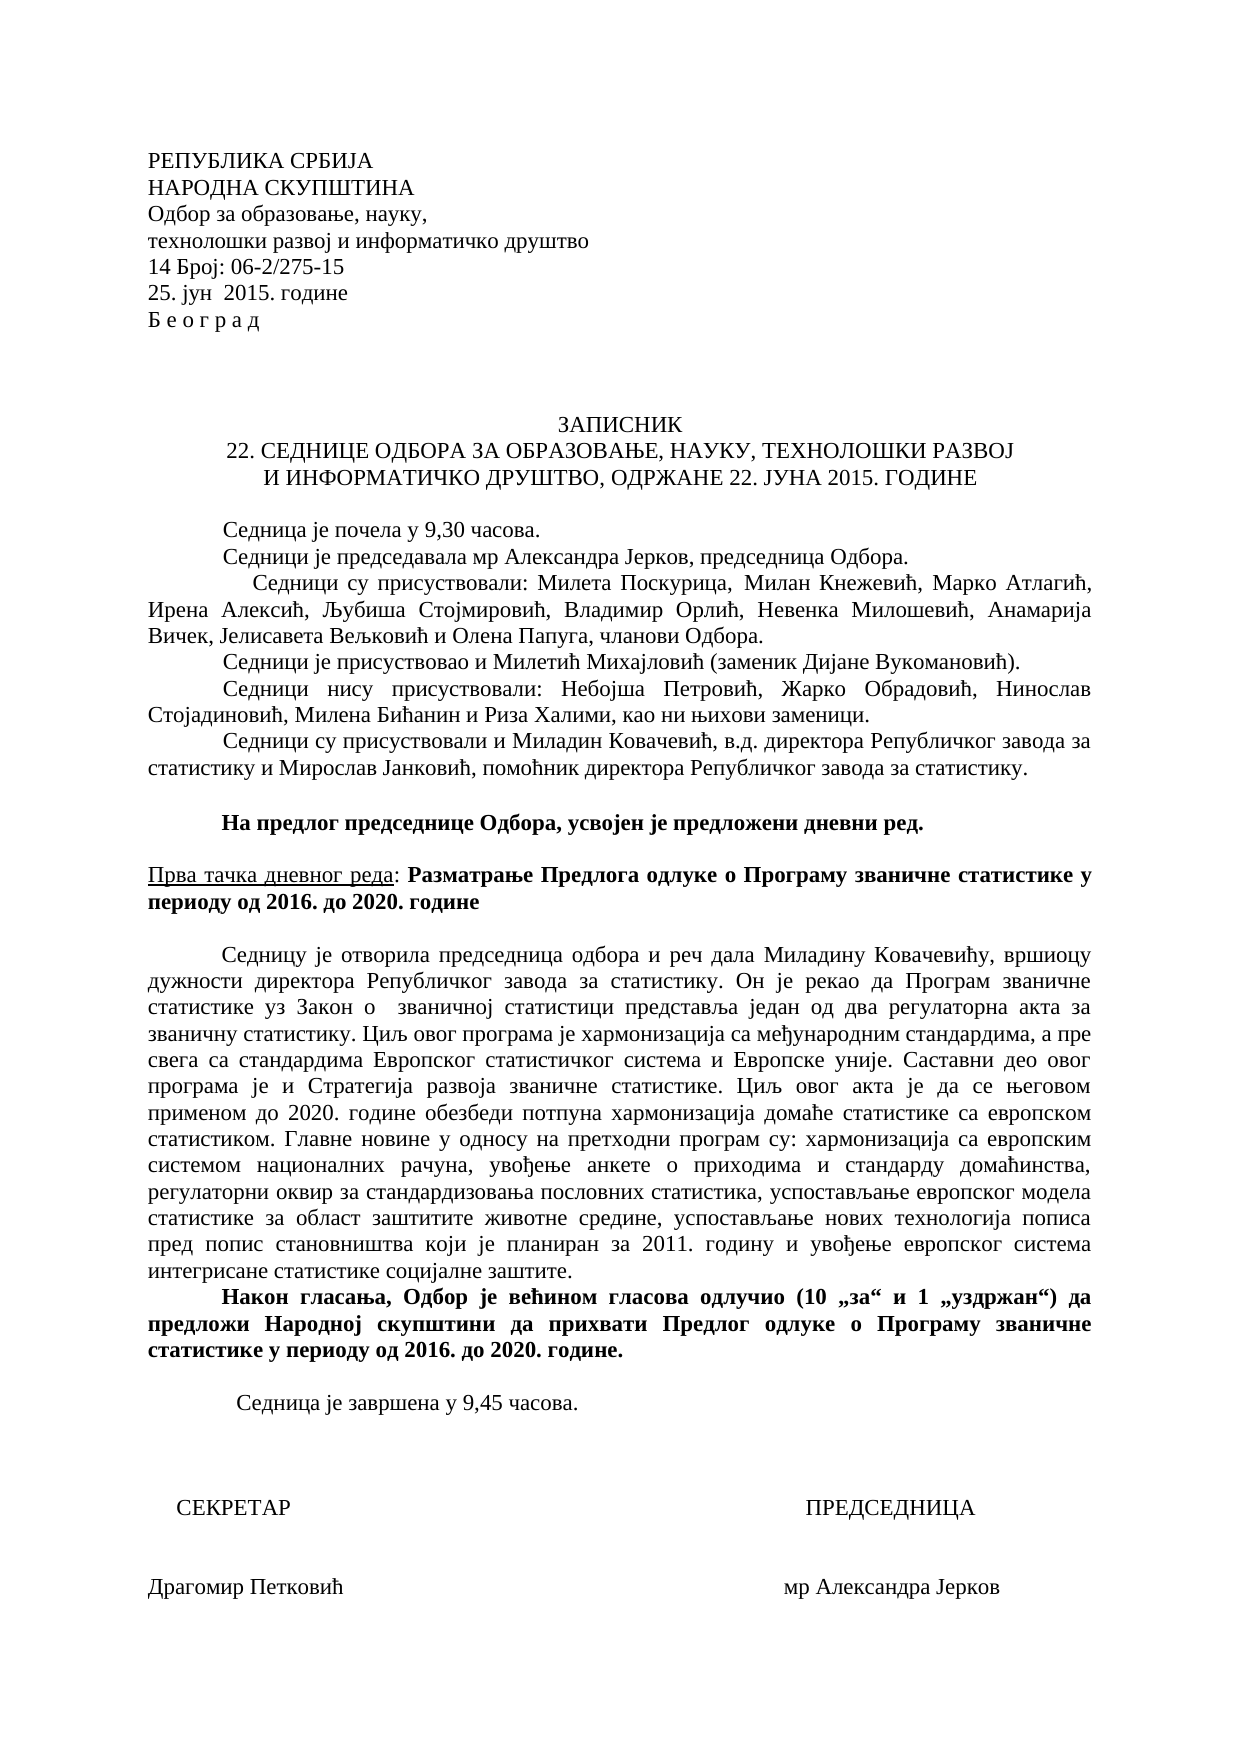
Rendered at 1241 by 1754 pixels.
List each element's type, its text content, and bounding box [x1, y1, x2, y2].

text Седници су присуствовали и Миладин Ковачевић, в.д. директора Републичког завода за статистику и Мирослав Јанковић, помоћник директора Републичког завода за статистику. [148, 727, 1093, 780]
text Б е о г р а д [148, 306, 1093, 332]
text СЕКРЕТАР ПРЕДСЕДНИЦА [148, 1494, 1093, 1520]
text Седници нису присуствовали: Небојша Петровић, Жарко Обрадовић, Нинослав Стојадиновић, Милена Бићанин и Риза Халими, као ни њихови заменици. [148, 675, 1093, 727]
text НАРОДНА СКУПШТИНА [148, 174, 1093, 200]
text Након гласања, Одбор je већином гласова одлучио (10 „за“ и 1 „уздржан“) да предлoжи Народној скупштини да прихвати Предлог одлуке о Програму званичне статистике у периоду од 2016. до 2020. године. [148, 1283, 1093, 1362]
text Седници је присуствовао и Милетић Михајловић (заменик Дијане Вукомановић). [148, 648, 1093, 675]
text Седници је председавала мр Александра Јерков, председница Одбора. [148, 543, 1092, 569]
text Седница је завршена у 9,45 часова. [148, 1389, 1093, 1415]
text Седницу је отворила председница одбора и реч дала Миладину Ковачевићу, вршиоцу дужности директора Републичког завода за статистику. Он је рекао да Програм званичне статистике уз Закон о званичној статистици представља један од два регулаторна акта за званичну статистику. Циљ овог програма је хармонизација са међународним стандардима, а пре свега са стандардима Европског статистичког система и Европске уније. Саставни део овог програма је и Стратегија развоја званичне статистике. Циљ овог акта је да се његовом применом до 2020. године обезбеди потпуна хармонизација домаће статистике са европском статистиком. Главне новине у односу на претходни програм су: хармонизација са европским системом националних рачуна, увођење анкете о приходима и стандарду домаћинства, регулаторни оквир за стандардизовања пословних статистика, успостављање европског модела статистике за област заштитите животне средине, успостављање нових технологија пописа пред попис становништва који је планиран за 2011. годину и увођење европског система интегрисане статистике социјалне заштите. [148, 941, 1093, 1283]
text 25. јун 2015. године [148, 279, 1093, 306]
text Драгомир Петковић мр Александра Јерков [148, 1573, 1093, 1599]
text Одбор за образовање, науку, [148, 200, 1093, 227]
text Прва тачка дневног реда: Разматрање Предлога одлуке о Програму званичне статистике у периоду од 2016. до 2020. године [148, 862, 1093, 914]
text Седница је почела у 9,30 часова. [148, 517, 1093, 543]
text ЗАПИСНИК [148, 411, 1093, 437]
text РЕПУБЛИКА СРБИЈА [148, 148, 1093, 174]
text 22. СЕДНИЦЕ ОДБОРА ЗА ОБРАЗОВАЊЕ, НАУКУ, ТЕХНОЛОШКИ РАЗВОЈ [148, 437, 1093, 464]
text На предлог председнице Одбора, усвојен је предложени дневни ред. [148, 809, 1093, 835]
text И ИНФОРМАТИЧКО ДРУШТВО, ОДРЖАНЕ 22. ЈУНА 2015. ГОДИНЕ [148, 464, 1093, 490]
text 14 Број: 06-2/275-15 [148, 253, 1093, 279]
text технолошки развој и информатичко друштво [148, 227, 1093, 253]
text Седници су присуствовали: Милета Поскурица, Милан Кнежевић, Марко Атлагић, Ирена Алексић, Љубиша Стојмировић, Владимир Орлић, Невенка Милошевић, Анамарија Вичек, Јелисавета Вељковић и Олена Папуга, чланови Одбора. [148, 569, 1093, 648]
